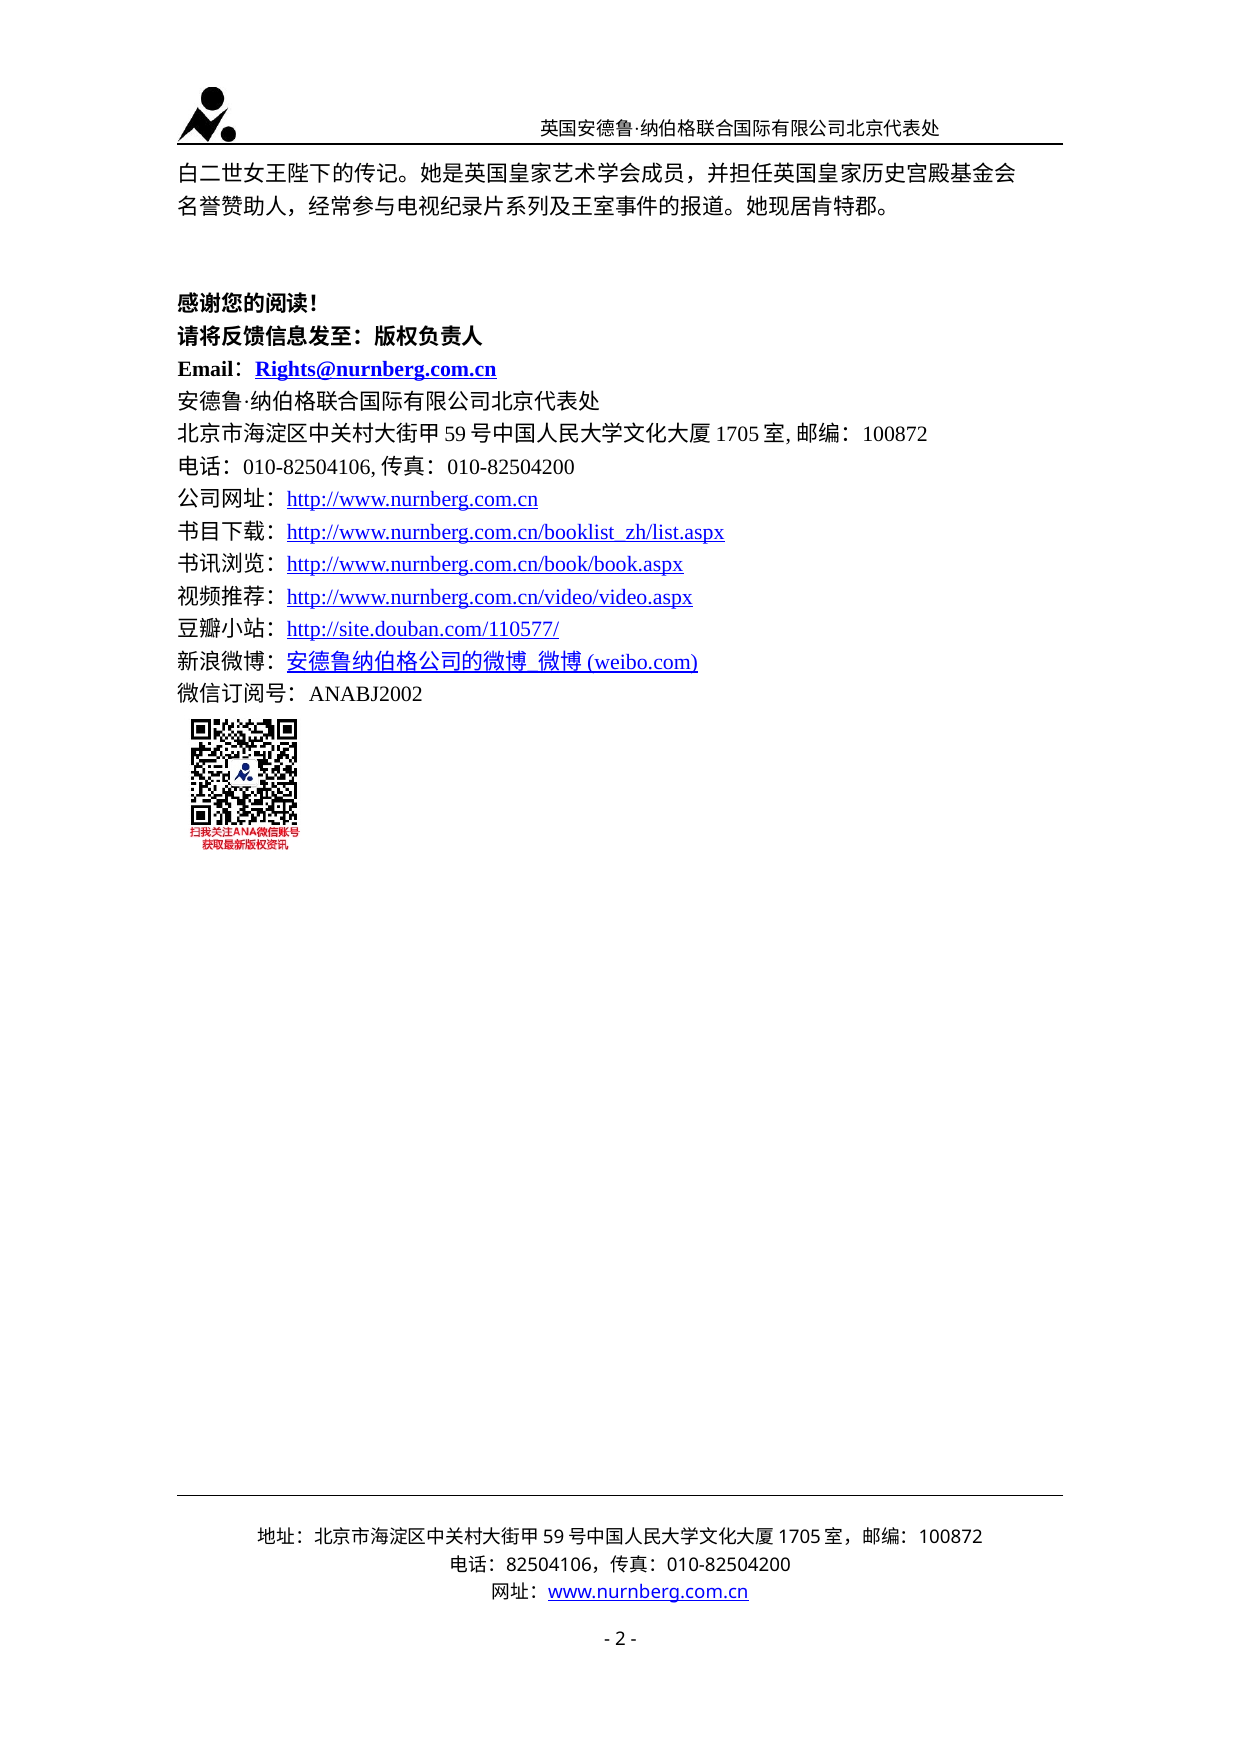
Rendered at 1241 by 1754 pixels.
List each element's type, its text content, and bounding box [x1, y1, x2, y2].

text 豆瓣小站：http://site.douban.com/110577/ [177, 611, 1063, 643]
text 新浪微博：安德鲁纳伯格公司的微博_微博 (weibo.com) [177, 643, 1063, 676]
text 安德鲁·纳伯格联合国际有限公司北京代表处 [177, 383, 1063, 416]
text 电话：010-82504106, 传真：010-82504200 [177, 448, 1063, 481]
text Email：Rights@nurnberg.com.cn [177, 351, 1063, 383]
text 视频推荐：http://www.nurnberg.com.cn/video/video.aspx [177, 578, 1063, 611]
text 北京市海淀区中关村大街甲59号中国人民大学文化大厦1705室, 邮编：100872 [177, 416, 1063, 448]
text 书讯浏览：http://www.nurnberg.com.cn/book/book.aspx [177, 546, 1063, 578]
text 感谢您的阅读！ [177, 286, 1063, 318]
text 公司网址：http://www.nurnberg.com.cn [177, 481, 1063, 513]
text 书目下载：http://www.nurnberg.com.cn/booklist_zh/list.aspx [177, 513, 1063, 546]
text 请将反馈信息发至：版权负责人 [177, 318, 1063, 351]
picture [177, 87, 236, 142]
picture [177, 708, 310, 853]
text 微信订阅号：ANABJ2002 [177, 676, 1063, 708]
